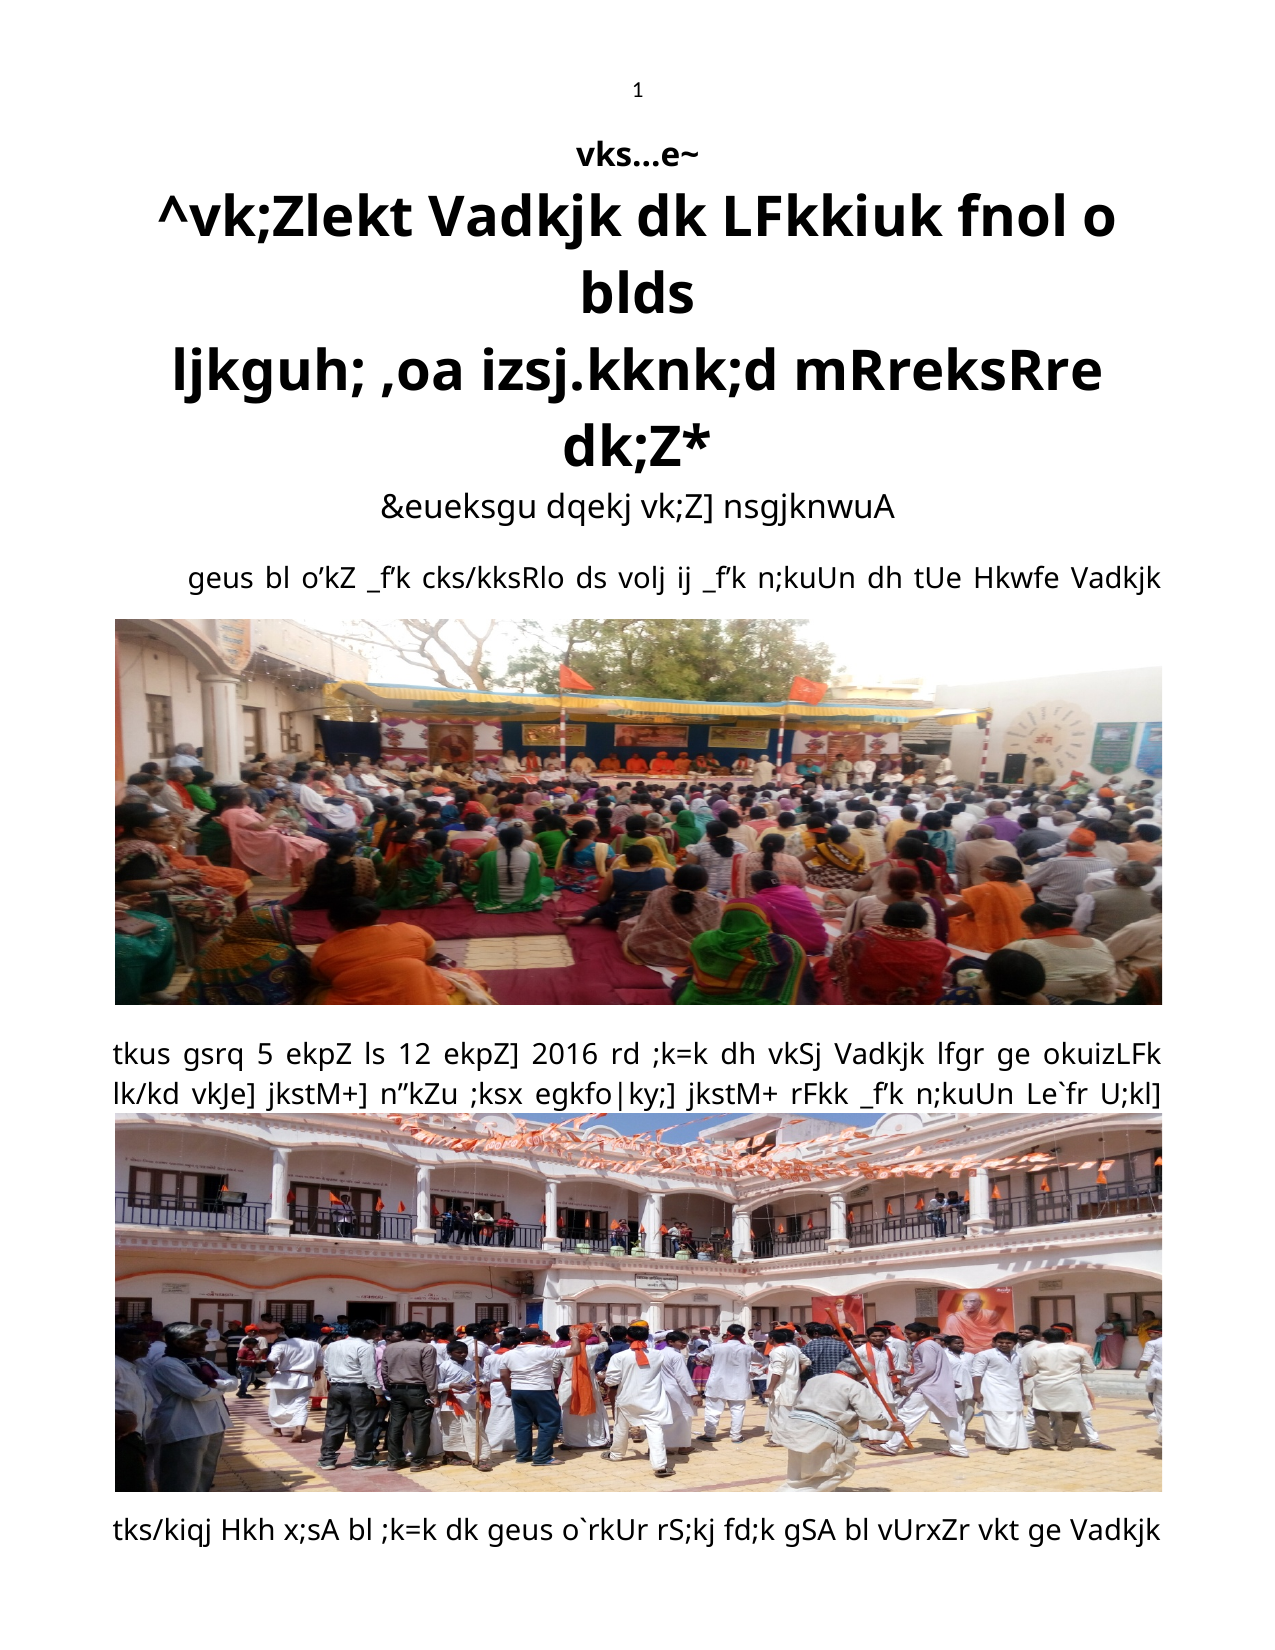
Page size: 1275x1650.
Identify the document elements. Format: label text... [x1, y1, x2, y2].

picture [115, 619, 1161, 1004]
text &eueksgu dqekj vk;Z] nsgjknwuA [112, 483, 1162, 528]
picture [115, 1129, 1161, 1491]
text ^vk;Zlekt Vadkjk dk LFkkiuk fnol o blds [112, 176, 1162, 330]
text ljkguh; ,oa izsj.kknk;d mRreksRre dk;Z* [112, 330, 1162, 483]
text vks…e~ [112, 131, 1162, 176]
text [112, 557, 1162, 1549]
